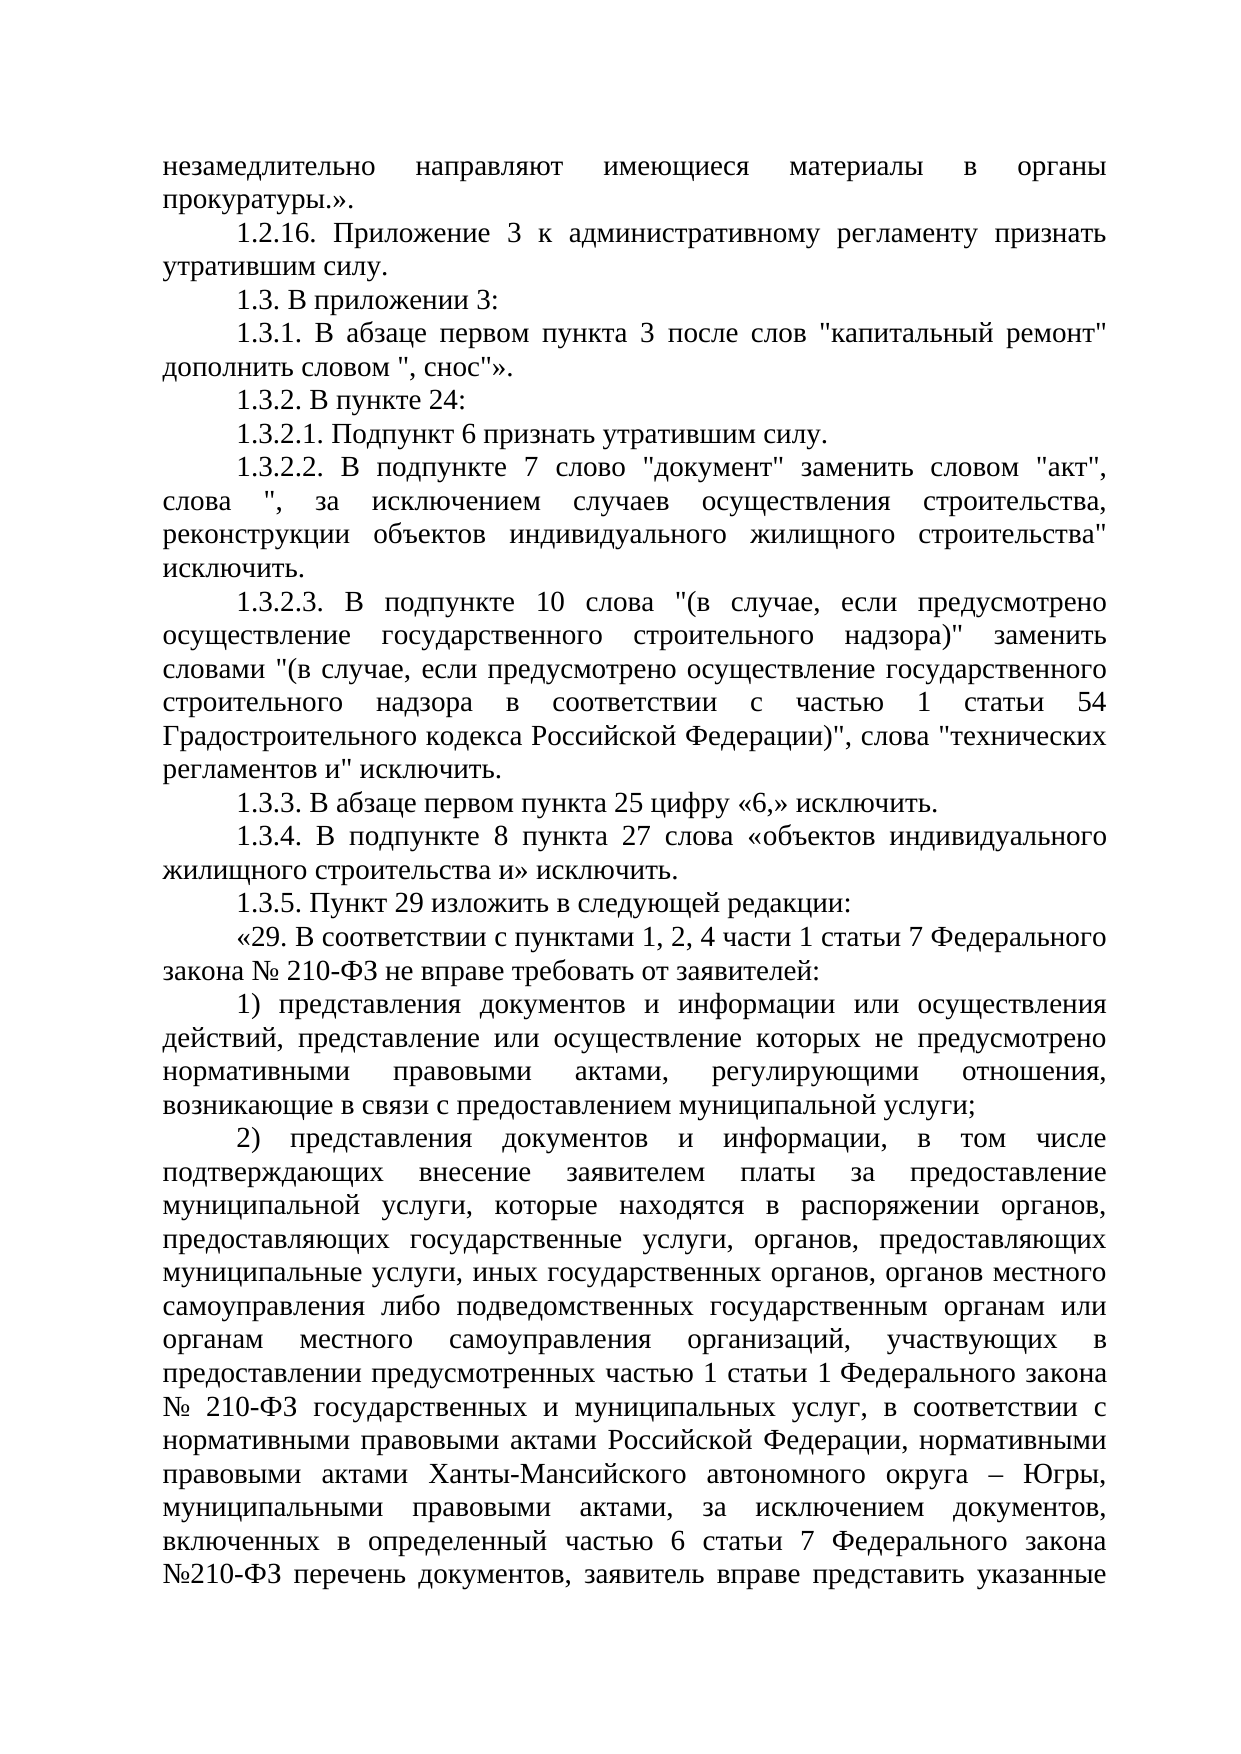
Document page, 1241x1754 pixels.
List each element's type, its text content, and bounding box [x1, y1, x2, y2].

text 1.3. В приложении 3: [162, 282, 1107, 315]
text 1.3.4. В подпункте 8 пункта 27 слова «объектов индивидуального жилищного строительства и» исключить. [162, 818, 1107, 886]
text 1.3.2.2. В подпункте 7 слово "документ" заменить словом "акт", слова ", за исключением случаев осуществления строительства, реконструкции объектов индивидуального жилищного строительства" исключить. [162, 449, 1107, 584]
text 1.3.1. В абзаце первом пункта 3 после слов "капитальный ремонт" дополнить словом ", снос"». [162, 315, 1107, 382]
text «29. В соответствии с пунктами 1, 2, 4 части 1 статьи 7 Федерального закона № 210-ФЗ не вправе требовать от заявителей: [162, 919, 1107, 986]
text 1.3.2. В пункте 24: [162, 382, 1107, 416]
text 1.3.5. Пункт 29 изложить в следующей редакции: [162, 886, 1107, 919]
text 1.3.3. В абзаце первом пункта 25 цифру «6,» исключить. [162, 785, 1107, 818]
text 1.3.2.1. Подпункт 6 признать утратившим силу. [162, 416, 1107, 449]
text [162, 1120, 1107, 1590]
text 1.2.16. Приложение 3 к административному регламенту признать утратившим силу. [162, 215, 1107, 282]
text 1.3.2.3. В подпункте 10 слова "(в случае, если предусмотрено осуществление государственного строительного надзора)" заменить словами "(в случае, если предусмотрено осуществление государственного строительного надзора в соответствии с частью 1 статьи 54 Градостроительного кодекса Российской Федерации)", слова "технических регламентов и" исключить. [162, 584, 1107, 785]
list 1) представления документов и информации или осуществления действий, представление или осуществление которых не предусмотрено нормативными правовыми актами, регулирующими отношения, возникающие в связи с предоставлением муниципальной услуги; [162, 986, 1107, 1120]
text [162, 148, 1107, 215]
